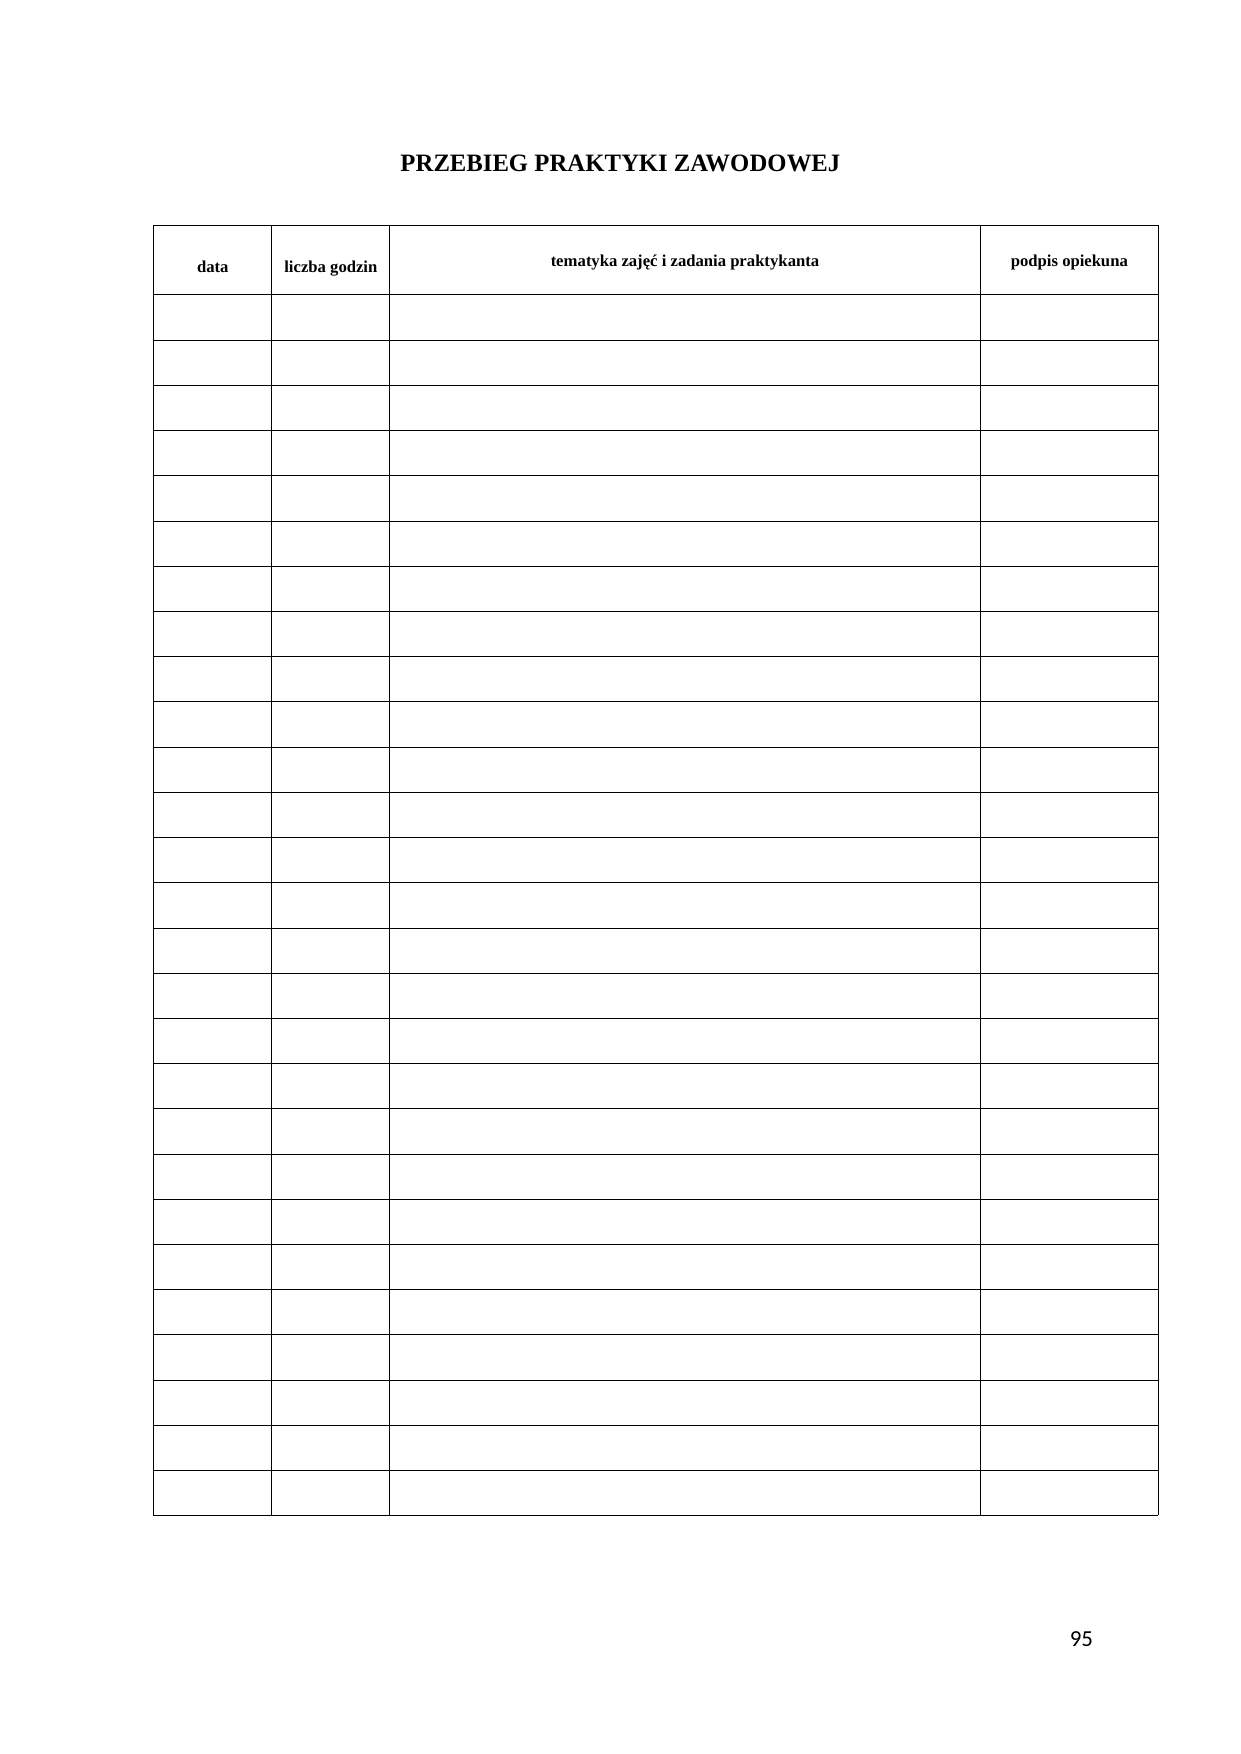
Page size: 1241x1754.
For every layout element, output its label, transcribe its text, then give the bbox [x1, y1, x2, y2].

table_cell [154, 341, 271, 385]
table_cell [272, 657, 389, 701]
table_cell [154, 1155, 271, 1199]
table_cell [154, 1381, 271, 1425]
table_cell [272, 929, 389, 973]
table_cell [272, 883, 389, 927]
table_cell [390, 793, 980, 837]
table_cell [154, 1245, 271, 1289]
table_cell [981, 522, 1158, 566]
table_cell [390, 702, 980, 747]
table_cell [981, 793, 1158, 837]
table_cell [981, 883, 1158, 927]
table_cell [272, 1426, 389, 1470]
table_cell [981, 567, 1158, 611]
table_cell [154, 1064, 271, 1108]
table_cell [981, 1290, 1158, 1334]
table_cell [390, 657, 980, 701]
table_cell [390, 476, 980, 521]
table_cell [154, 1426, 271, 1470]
text PRZEBIEG PRAKTYKI ZAWODOWEJ [148, 148, 1093, 176]
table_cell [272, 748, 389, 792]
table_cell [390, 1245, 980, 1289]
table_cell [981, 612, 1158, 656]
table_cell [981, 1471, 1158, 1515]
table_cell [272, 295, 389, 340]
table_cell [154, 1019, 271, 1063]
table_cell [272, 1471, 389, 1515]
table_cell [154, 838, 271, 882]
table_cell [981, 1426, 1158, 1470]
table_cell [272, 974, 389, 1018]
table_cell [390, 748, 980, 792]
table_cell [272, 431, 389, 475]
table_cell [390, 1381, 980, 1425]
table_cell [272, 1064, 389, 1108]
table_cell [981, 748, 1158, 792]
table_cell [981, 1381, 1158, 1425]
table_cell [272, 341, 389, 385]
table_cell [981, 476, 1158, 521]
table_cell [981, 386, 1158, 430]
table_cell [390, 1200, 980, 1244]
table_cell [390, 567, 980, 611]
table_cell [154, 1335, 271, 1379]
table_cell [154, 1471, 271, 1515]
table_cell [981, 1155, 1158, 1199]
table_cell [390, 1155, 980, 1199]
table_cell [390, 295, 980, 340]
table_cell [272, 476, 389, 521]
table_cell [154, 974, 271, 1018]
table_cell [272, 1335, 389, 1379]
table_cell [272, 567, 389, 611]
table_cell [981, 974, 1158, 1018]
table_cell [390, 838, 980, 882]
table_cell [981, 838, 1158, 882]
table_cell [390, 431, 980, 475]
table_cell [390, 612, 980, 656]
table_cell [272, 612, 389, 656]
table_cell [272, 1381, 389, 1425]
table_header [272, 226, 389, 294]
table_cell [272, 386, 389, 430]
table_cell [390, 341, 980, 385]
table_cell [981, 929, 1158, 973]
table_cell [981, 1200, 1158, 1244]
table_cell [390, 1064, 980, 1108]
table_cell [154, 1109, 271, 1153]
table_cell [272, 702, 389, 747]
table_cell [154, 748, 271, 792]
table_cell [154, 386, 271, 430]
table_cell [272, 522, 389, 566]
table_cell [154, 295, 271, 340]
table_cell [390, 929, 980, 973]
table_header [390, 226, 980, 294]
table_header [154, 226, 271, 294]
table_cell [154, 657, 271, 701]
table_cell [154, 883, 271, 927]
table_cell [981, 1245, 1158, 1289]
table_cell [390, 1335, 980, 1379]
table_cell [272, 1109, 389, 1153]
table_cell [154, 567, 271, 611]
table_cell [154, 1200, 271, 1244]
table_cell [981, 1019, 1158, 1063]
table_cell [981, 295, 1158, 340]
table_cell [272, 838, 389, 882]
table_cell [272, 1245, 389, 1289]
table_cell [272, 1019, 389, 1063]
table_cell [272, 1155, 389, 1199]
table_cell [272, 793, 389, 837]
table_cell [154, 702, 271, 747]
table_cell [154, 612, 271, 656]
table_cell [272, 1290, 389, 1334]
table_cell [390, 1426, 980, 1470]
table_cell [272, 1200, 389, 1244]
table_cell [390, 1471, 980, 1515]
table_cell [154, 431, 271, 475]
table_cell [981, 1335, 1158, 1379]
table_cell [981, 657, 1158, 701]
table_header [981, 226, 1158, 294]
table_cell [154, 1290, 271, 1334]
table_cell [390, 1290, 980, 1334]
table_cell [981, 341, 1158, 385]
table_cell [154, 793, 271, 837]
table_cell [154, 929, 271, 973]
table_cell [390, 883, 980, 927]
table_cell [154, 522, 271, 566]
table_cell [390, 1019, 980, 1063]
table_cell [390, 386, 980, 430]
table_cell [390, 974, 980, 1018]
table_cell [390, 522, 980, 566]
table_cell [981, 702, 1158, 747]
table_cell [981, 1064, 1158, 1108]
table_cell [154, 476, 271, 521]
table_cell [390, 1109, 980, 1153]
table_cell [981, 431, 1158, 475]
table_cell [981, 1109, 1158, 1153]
